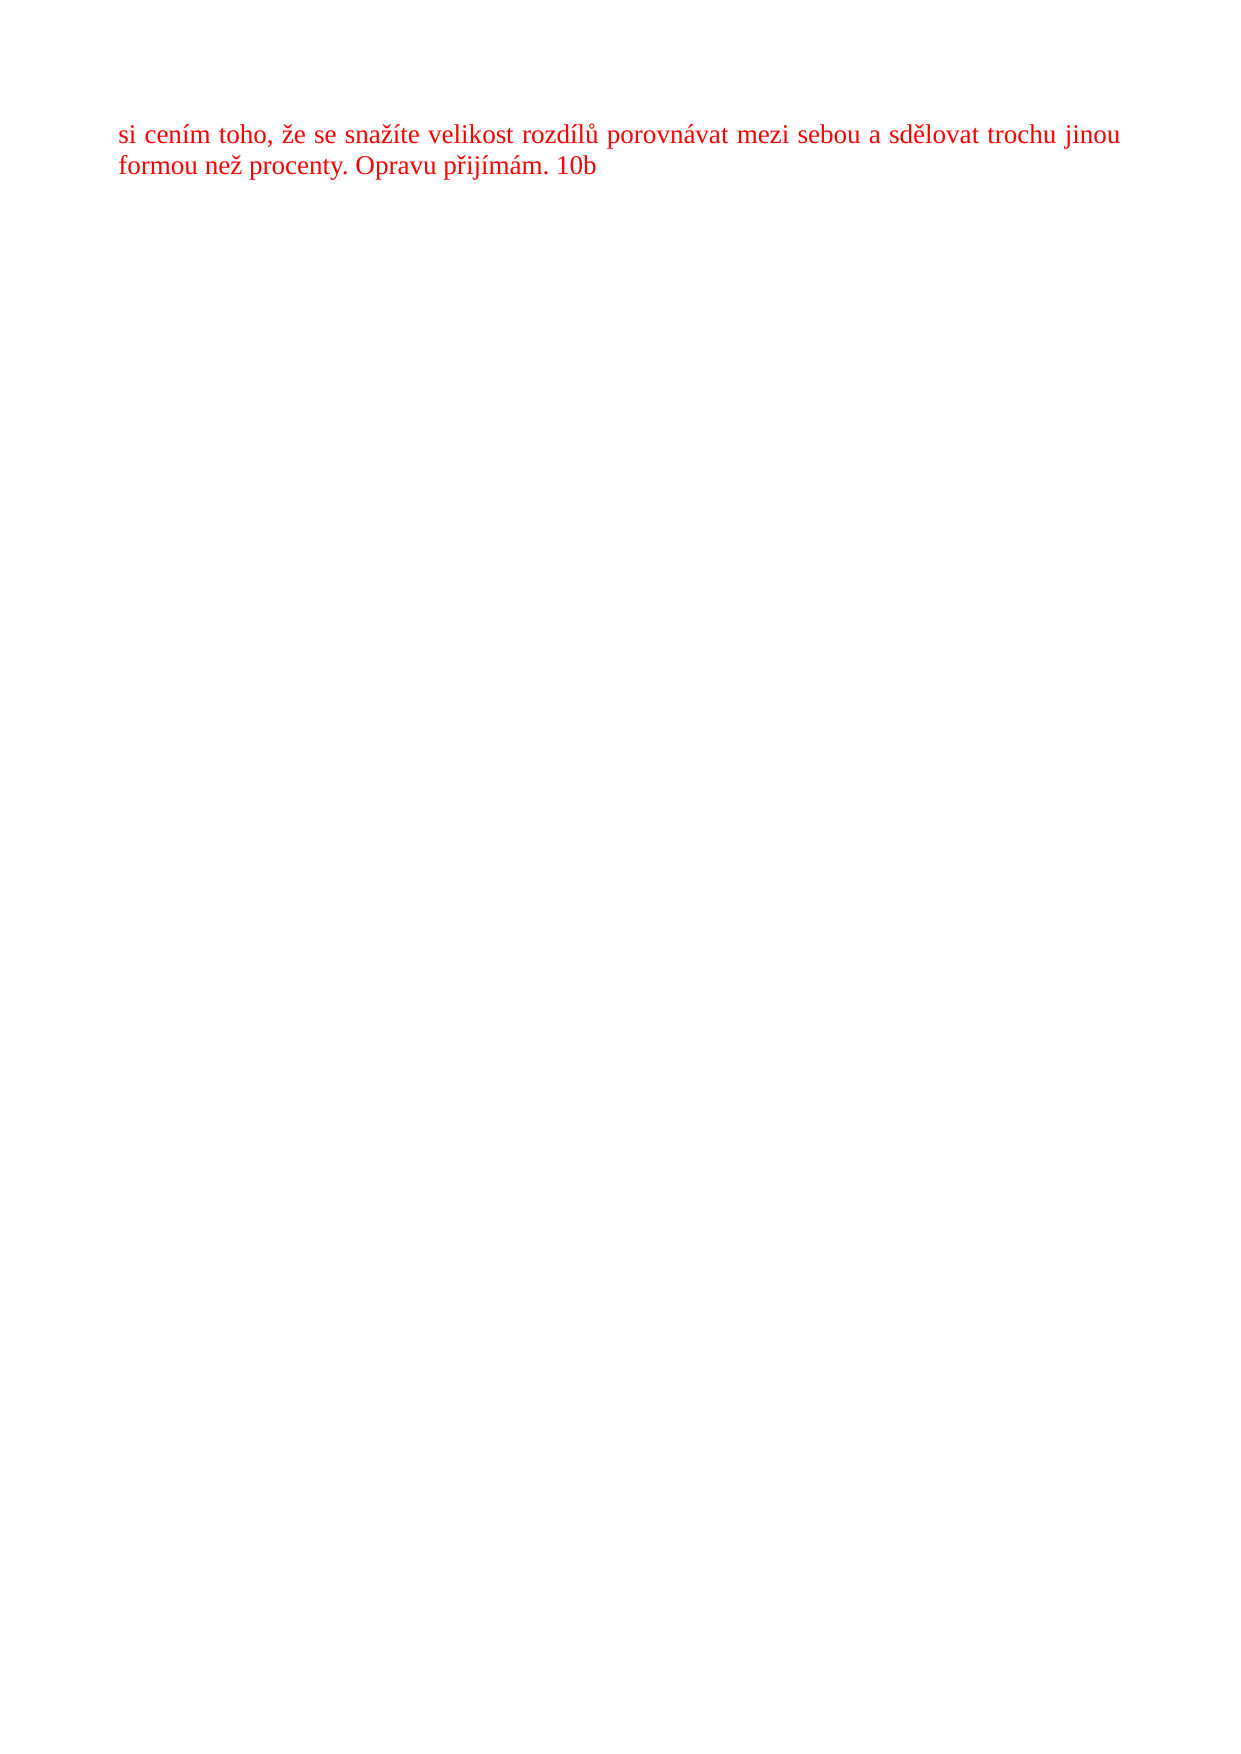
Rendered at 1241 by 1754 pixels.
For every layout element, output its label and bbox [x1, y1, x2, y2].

text [118, 118, 1122, 180]
